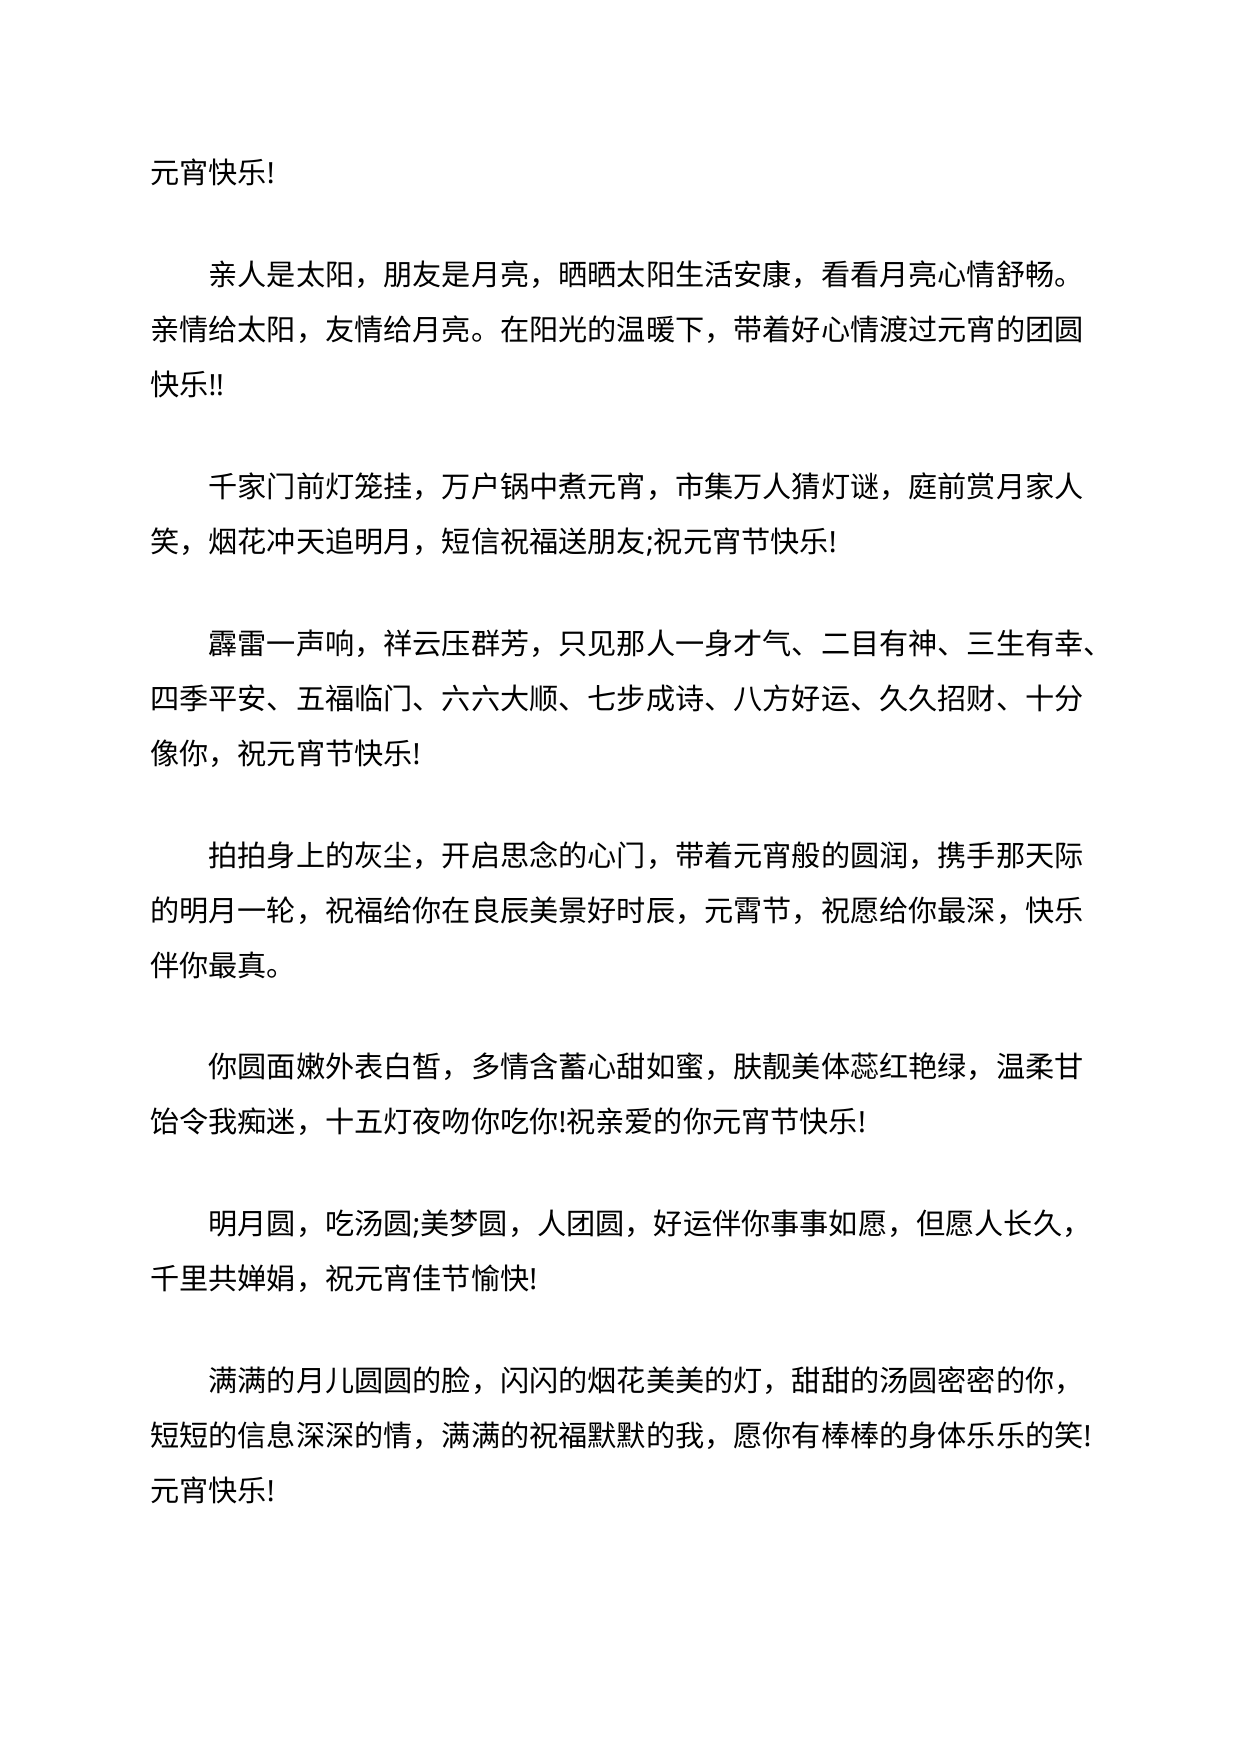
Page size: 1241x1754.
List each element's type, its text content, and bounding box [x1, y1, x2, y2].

text 你圆面嫩外表白皙，多情含蓄心甜如蜜，肤靓美体蕊红艳绿，温柔甘饴令我痴迷，十五灯夜吻你吃你!祝亲爱的你元宵节快乐! [150, 1044, 1090, 1141]
text 霹雷一声响，祥云压群芳，只见那人一身才气、二目有神、三生有幸、四季平安、五福临门、六六大顺、七步成诗、八方好运、久久招财、十分像你，祝元宵节快乐! [150, 621, 1090, 773]
text 满满的月儿圆圆的脸，闪闪的烟花美美的灯，甜甜的汤圆密密的你，短短的信息深深的情，满满的祝福默默的我，愿你有棒棒的身体乐乐的笑!元宵快乐! [150, 1358, 1090, 1510]
text 拍拍身上的灰尘，开启思念的心门，带着元宵般的圆润，携手那天际的明月一轮，祝福给你在良辰美景好时辰，元霄节，祝愿给你最深，快乐伴你最真。 [150, 832, 1090, 984]
text 亲人是太阳，朋友是月亮，晒晒太阳生活安康，看看月亮心情舒畅。亲情给太阳，友情给月亮。在阳光的温暖下，带着好心情渡过元宵的团圆快乐!! [150, 252, 1090, 404]
text 明月圆，吃汤圆;美梦圆，人团圆，好运伴你事事如愿，但愿人长久，千里共婵娟，祝元宵佳节愉快! [150, 1201, 1090, 1298]
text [150, 150, 1090, 192]
text 千家门前灯笼挂，万户锅中煮元宵，市集万人猜灯谜，庭前赏月家人笑，烟花冲天追明月，短信祝福送朋友;祝元宵节快乐! [150, 464, 1090, 561]
